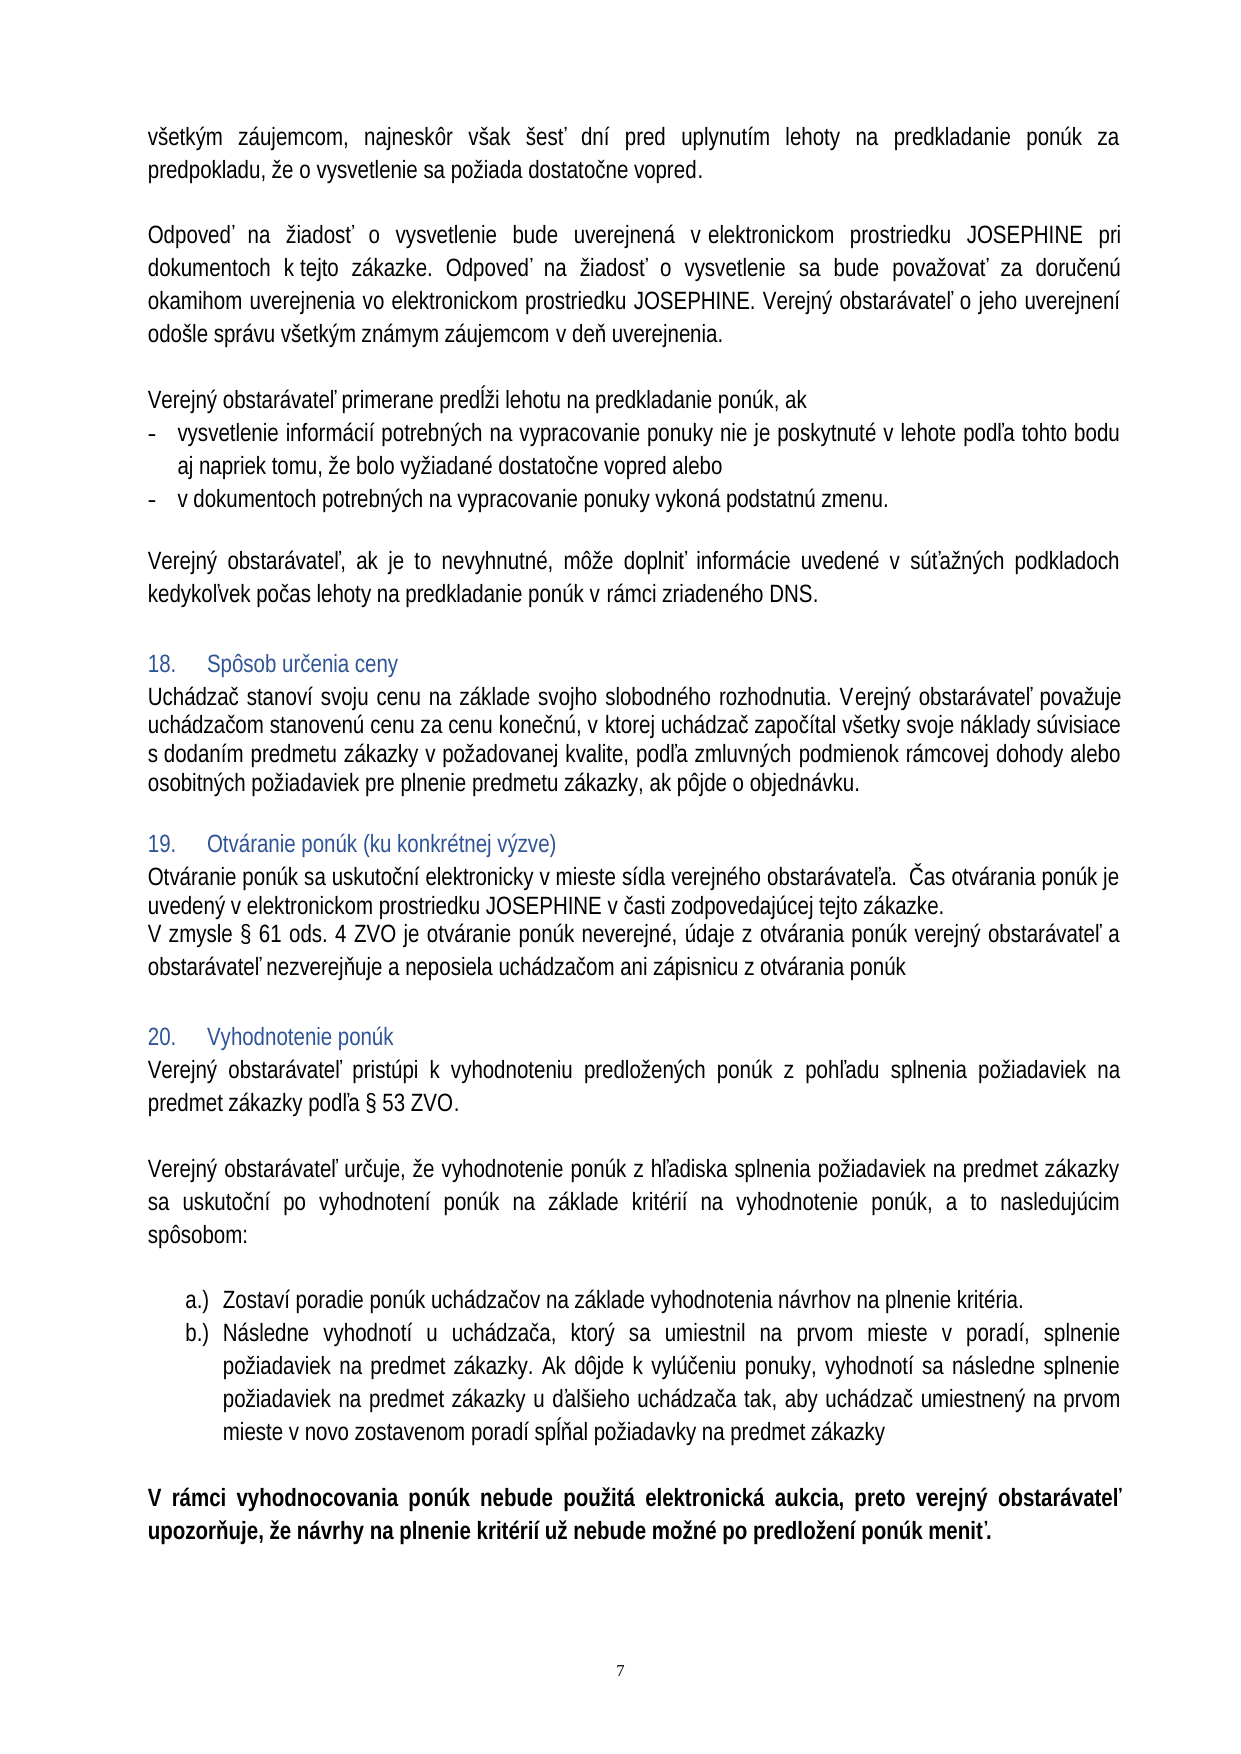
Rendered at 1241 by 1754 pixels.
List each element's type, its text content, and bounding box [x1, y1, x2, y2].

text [148, 122, 1122, 183]
text Uchádzač stanoví svoju cenu na základe svojho slobodného rozhodnutia. Verejný obstarávateľ považuje uchádzačom stanovenú cenu za cenu konečnú, v ktorej uchádzač započítal všetky svoje náklady súvisiace s dodaním predmetu zákazky v požadovanej kvalite, podľa zmluvných podmienok rámcovej dohody alebo osobitných požiadaviek pre plnenie predmetu zákazky, ak pôjde o objednávku. [148, 682, 1122, 796]
text Verejný obstarávateľ, ak je to nevyhnutné, môže doplniť informácie uvedené v súťažných podkladoch kedykoľvek počas lehoty na predkladanie ponúk v rámci zriadeného DNS. [148, 546, 1122, 607]
list Verejný obstarávateľ pristúpi k vyhodnoteniu predložených ponúk z pohľadu splnenia požiadaviek na predmet zákazky podľa § 53 ZVO. [148, 1055, 1122, 1117]
list v dokumentoch potrebných na vypracovanie ponuky vykoná podstatnú zmenu. [148, 484, 1122, 513]
list vysvetlenie informácií potrebných na vypracovanie ponuky nie je poskytnuté v lehote podľa tohto bodu aj napriek tomu, že bolo vyžiadané dostatočne vopred alebo [148, 418, 1122, 480]
subtitle Otváranie ponúk (ku konkrétnej výzve) [148, 829, 1122, 858]
subtitle Spôsob určenia ceny [148, 649, 1122, 677]
text Odpoveď na žiadosť o vysvetlenie bude uverejnená v elektronickom prostriedku JOSEPHINE pri dokumentoch k tejto zákazke. Odpoveď na žiadosť o vysvetlenie sa bude považovať za doručenú okamihom uverejnenia vo elektronickom prostriedku JOSEPHINE. Verejný obstarávateľ o jeho uverejnení odošle správu všetkým známym záujemcom v deň uverejnenia. [148, 221, 1122, 348]
list Následne vyhodnotí u uchádzača, ktorý sa umiestnil na prvom mieste v poradí, splnenie požiadaviek na predmet zákazky. Ak dôjde k vylúčeniu ponuky, vyhodnotí sa následne splnenie požiadaviek na predmet zákazky u ďalšieho uchádzača tak, aby uchádzač umiestnený na prvom mieste v novo zostavenom poradí spĺňal požiadavky na predmet zákazky [185, 1318, 1122, 1446]
list Zostaví poradie ponúk uchádzačov na základe vyhodnotenia návrhov na plnenie kritéria. [185, 1286, 1122, 1314]
text V zmysle § 61 ods. 4 ZVO je otváranie ponúk neverejné, údaje z otvárania ponúk verejný obstarávateľ a obstarávateľ nezverejňuje a neposiela uchádzačom ani zápisnicu z otvárania ponúk [148, 919, 1122, 981]
text V rámci vyhodnocovania ponúk nebude použitá elektronická aukcia, preto verejný obstarávateľ upozorňuje, že návrhy na plnenie kritérií už nebude možné po predložení ponúk meniť. [148, 1483, 1122, 1544]
text Verejný obstarávateľ primerane predĺži lehotu na predkladanie ponúk, ak [148, 385, 1122, 414]
text Otváranie ponúk sa uskutoční elektronicky v mieste sídla verejného obstarávateľa. Čas otvárania ponúk je uvedený v elektronickom prostriedku JOSEPHINE v časti zodpovedajúcej tejto zákazke. [148, 862, 1122, 919]
subtitle Vyhodnotenie ponúk [148, 1022, 1122, 1051]
text Verejný obstarávateľ určuje, že vyhodnotenie ponúk z hľadiska splnenia požiadaviek na predmet zákazky sa uskutoční po vyhodnotení ponúk na základe kritérií na vyhodnotenie ponúk, a to nasledujúcim spôsobom: [148, 1154, 1122, 1248]
